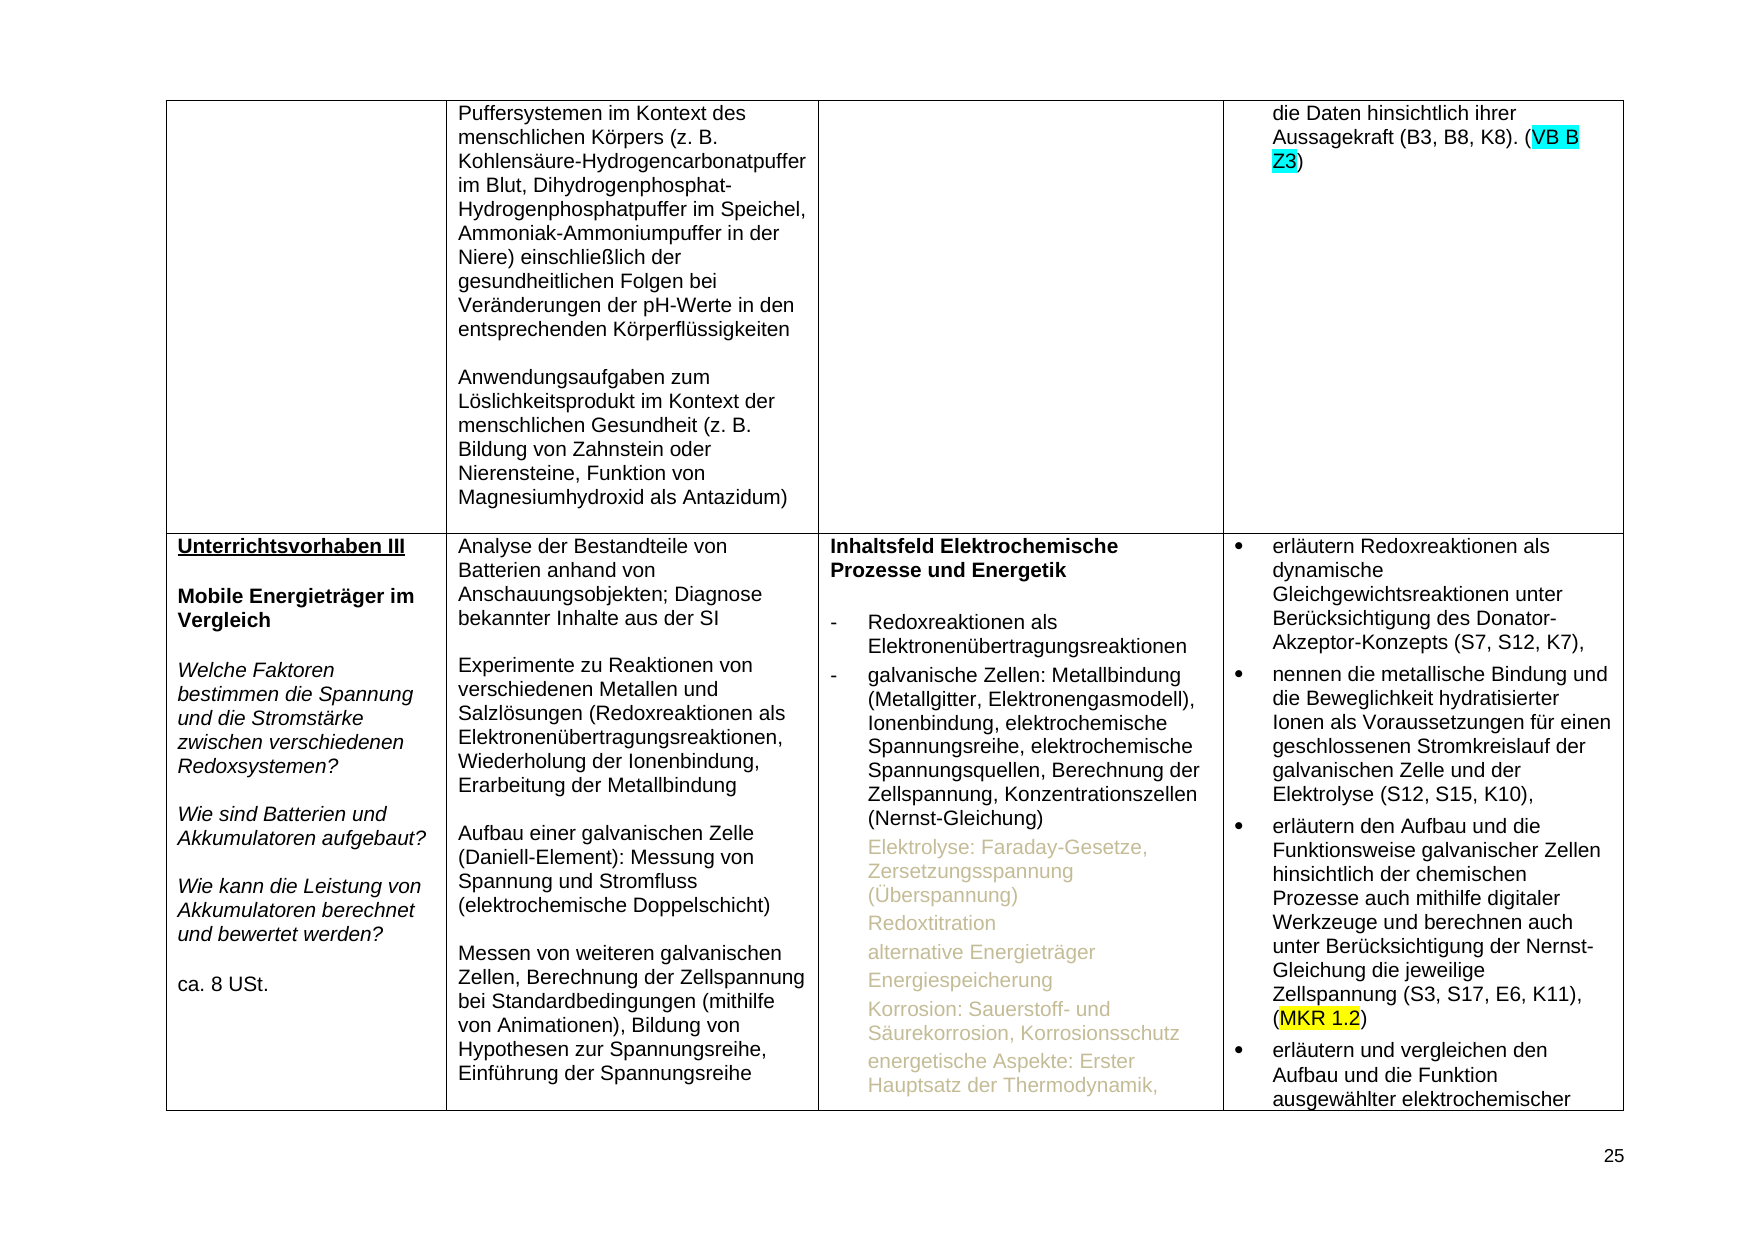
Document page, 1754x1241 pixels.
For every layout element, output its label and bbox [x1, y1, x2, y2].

table_header [1224, 101, 1623, 532]
table_header [819, 101, 1223, 532]
table_cell [167, 534, 446, 1110]
table_header [447, 101, 818, 532]
table_header [167, 101, 446, 532]
table_cell [447, 534, 818, 1110]
table_cell [1224, 534, 1623, 1110]
table_cell [819, 534, 1223, 1110]
